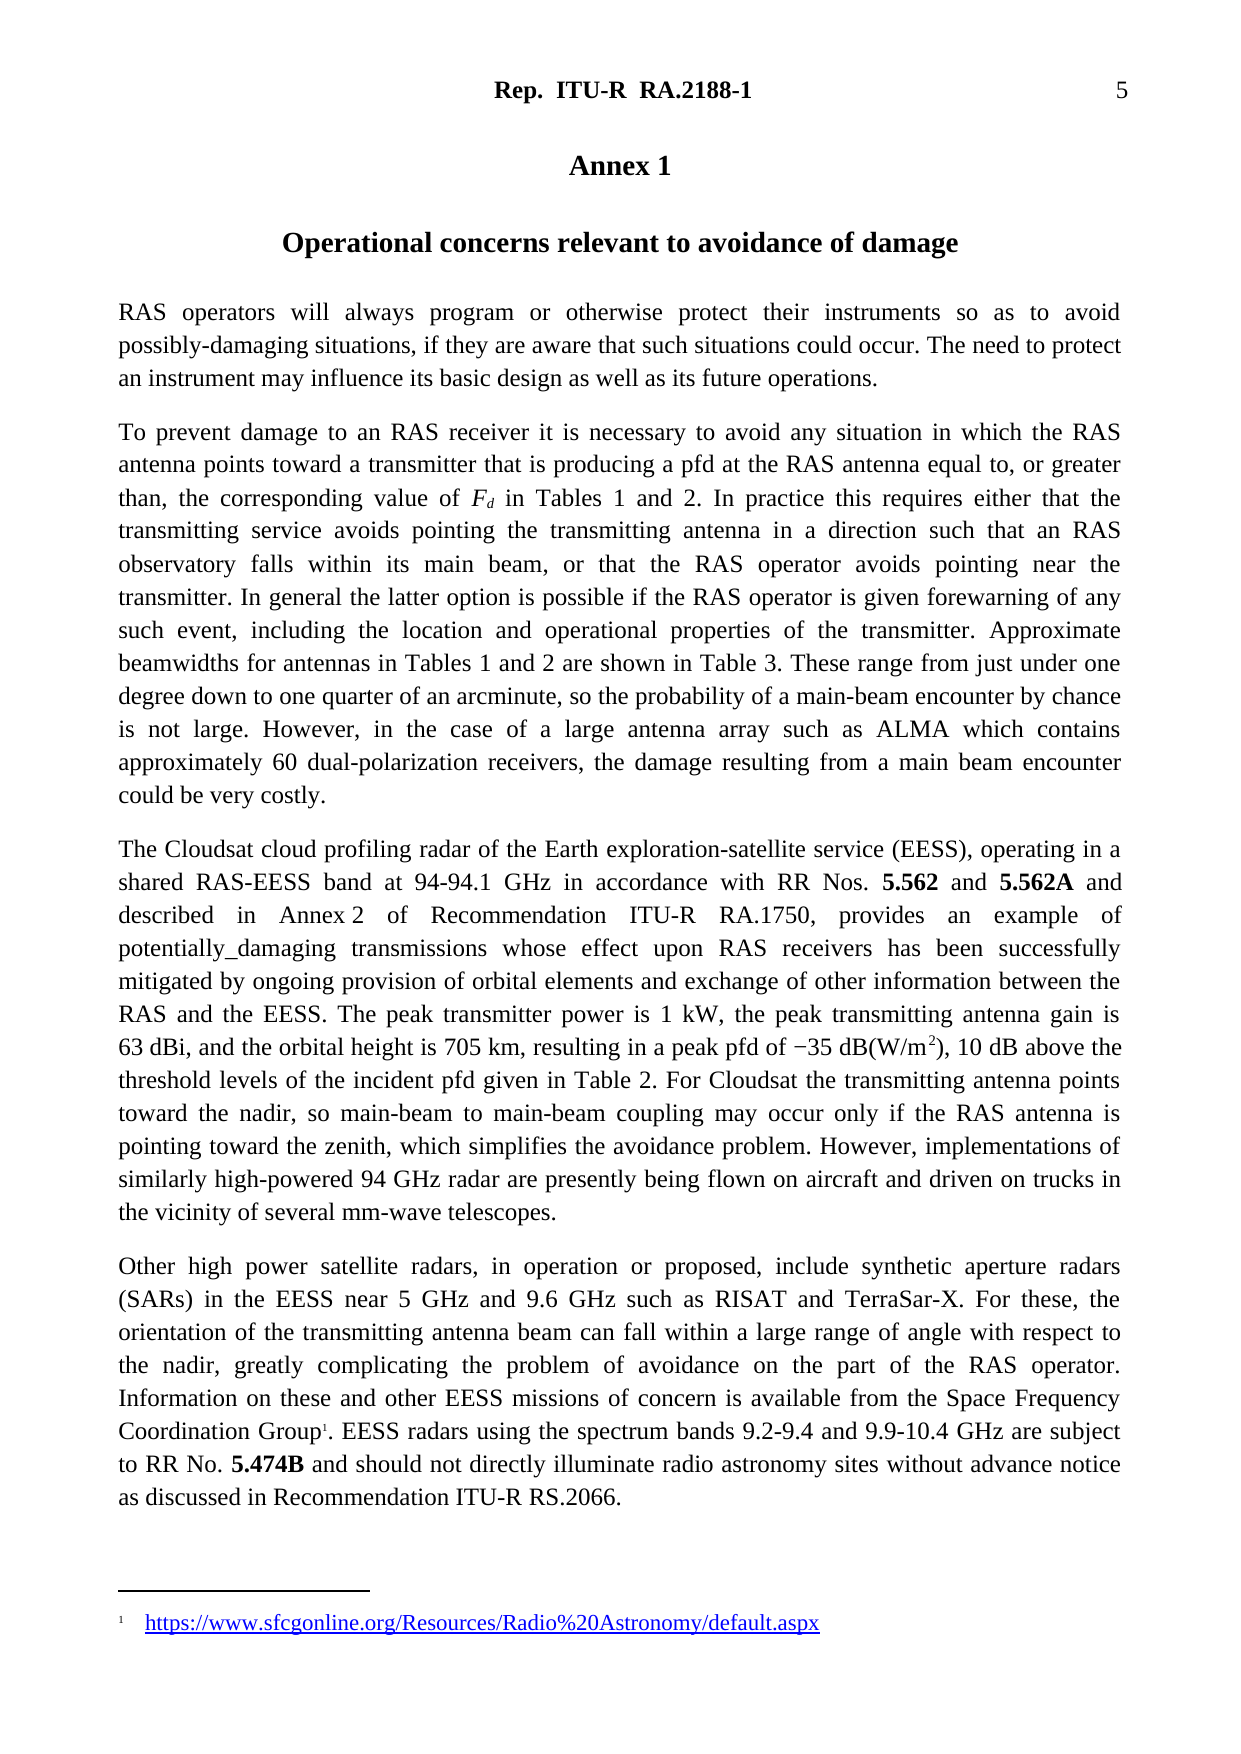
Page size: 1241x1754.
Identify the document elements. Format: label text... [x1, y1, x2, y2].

text Other high power satellite radars, in operation or proposed, include synthetic aperture radars (SARs) in the EESS near 5 GHz and 9.6 GHz such as RISAT and TerraSar-X. For these, the orientation of the transmitting antenna beam can fall within a large range of angle with respect to the nadir, greatly complicating the problem of avoidance on the part of the RAS operator. Information on these and other EESS missions of concern is available from the Space Frequency Coordination Group. EESS radars using the spectrum bands 9.2-9.4 and 9.9-10.4 GHz are subject to RR No. 5.474B and should not directly illuminate radio astronomy sites without advance notice as discussed in Recommendation ITU-R RS.2066. [118, 1251, 1122, 1511]
title RAS operators will always program or otherwise protect their instruments so as to avoid possibly-damaging situations, if they are aware that such situations could occur. The need to protect an instrument may influence its basic design as well as its future operations. [118, 297, 1122, 391]
title Annex 1 Operational concerns relevant to avoidance of damage [118, 148, 1122, 258]
text The Cloudsat cloud profiling radar of the Earth exploration-satellite service (EESS), operating in a shared RAS-EESS band at 94-94.1 GHz in accordance with RR Nos. 5.562 and 5.562A and described in Annex 2 of Recommendation ITU-R RA.1750, provides an example of potentially_damaging transmissions whose effect upon RAS receivers has been successfully mitigated by ongoing provision of orbital elements and exchange of other information between the RAS and the EESS. The peak transmitter power is 1 kW, the peak transmitting antenna gain is 63 dBi, and the orbital height is 705 km, resulting in a peak pfd of −35 dB(W/m2), 10 dB above the threshold levels of the incident pfd given in Table 2. For Cloudsat the transmitting antenna points toward the nadir, so main-beam to main-beam coupling may occur only if the RAS antenna is pointing toward the zenith, which simplifies the avoidance problem. However, implementations of similarly high-powered 94 GHz radar are presently being flown on aircraft and driven on trucks in the vicinity of several mm-wave telescopes. [118, 834, 1122, 1226]
text To prevent damage to an RAS receiver it is necessary to avoid any situation in which the RAS antenna points toward a transmitter that is producing a pfd at the RAS antenna equal to, or greater than, the corresponding value of Fd in Tables 1 and 2. In practice this requires either that the transmitting service avoids pointing the transmitting antenna in a direction such that an RAS observatory falls within its main beam, or that the RAS operator avoids pointing near the transmitter. In general the latter option is possible if the RAS operator is given forewarning of any such event, including the location and operational properties of the transmitter. Approximate beamwidths for antennas in Tables 1 and 2 are shown in Table 3. These range from just under one degree down to one quarter of an arcminute, so the probability of a main-beam encounter by chance is not large. However, in the case of a large antenna array such as ALMA which contains approximately 60 dual-polarization receivers, the damage resulting from a main beam encounter could be very costly. [118, 417, 1122, 808]
